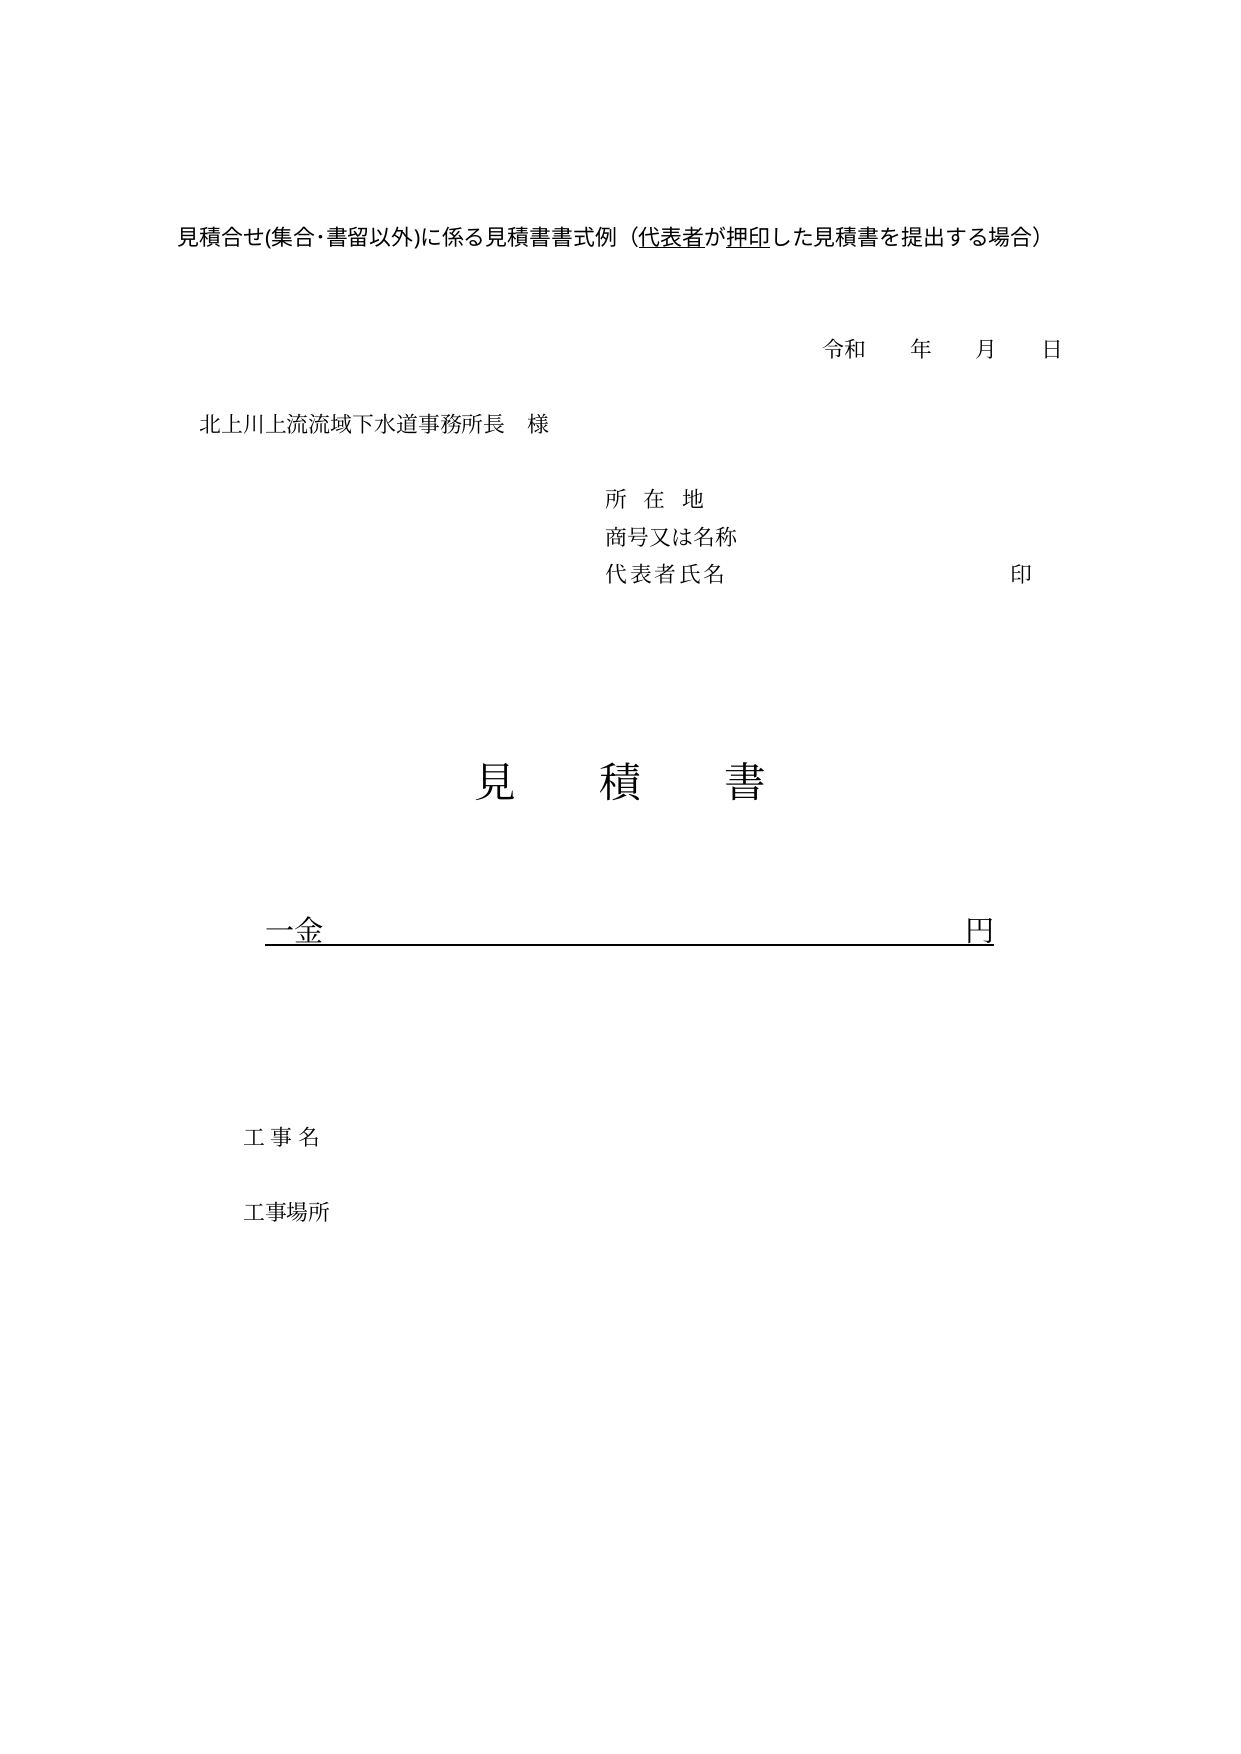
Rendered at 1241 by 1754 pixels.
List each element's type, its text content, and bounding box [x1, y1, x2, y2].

text 代表者氏名 印 [177, 554, 1063, 592]
text 商号又は名称 [177, 517, 1063, 554]
text 工事場所 [177, 1192, 1063, 1229]
text 見積合せ(集合･書留以外)に係る見積書書式例（代表者が押印した見積書を提出する場合） [177, 217, 1063, 254]
text 北上川上流流域下水道事務所長 様 [177, 404, 1063, 442]
text 工 事 名 [177, 1117, 1063, 1154]
text 所在地 [177, 479, 1063, 517]
text 令和 年 月 日 [177, 329, 1063, 367]
text 見 積 書 [177, 742, 1063, 817]
text 一金 円 [177, 892, 1063, 967]
